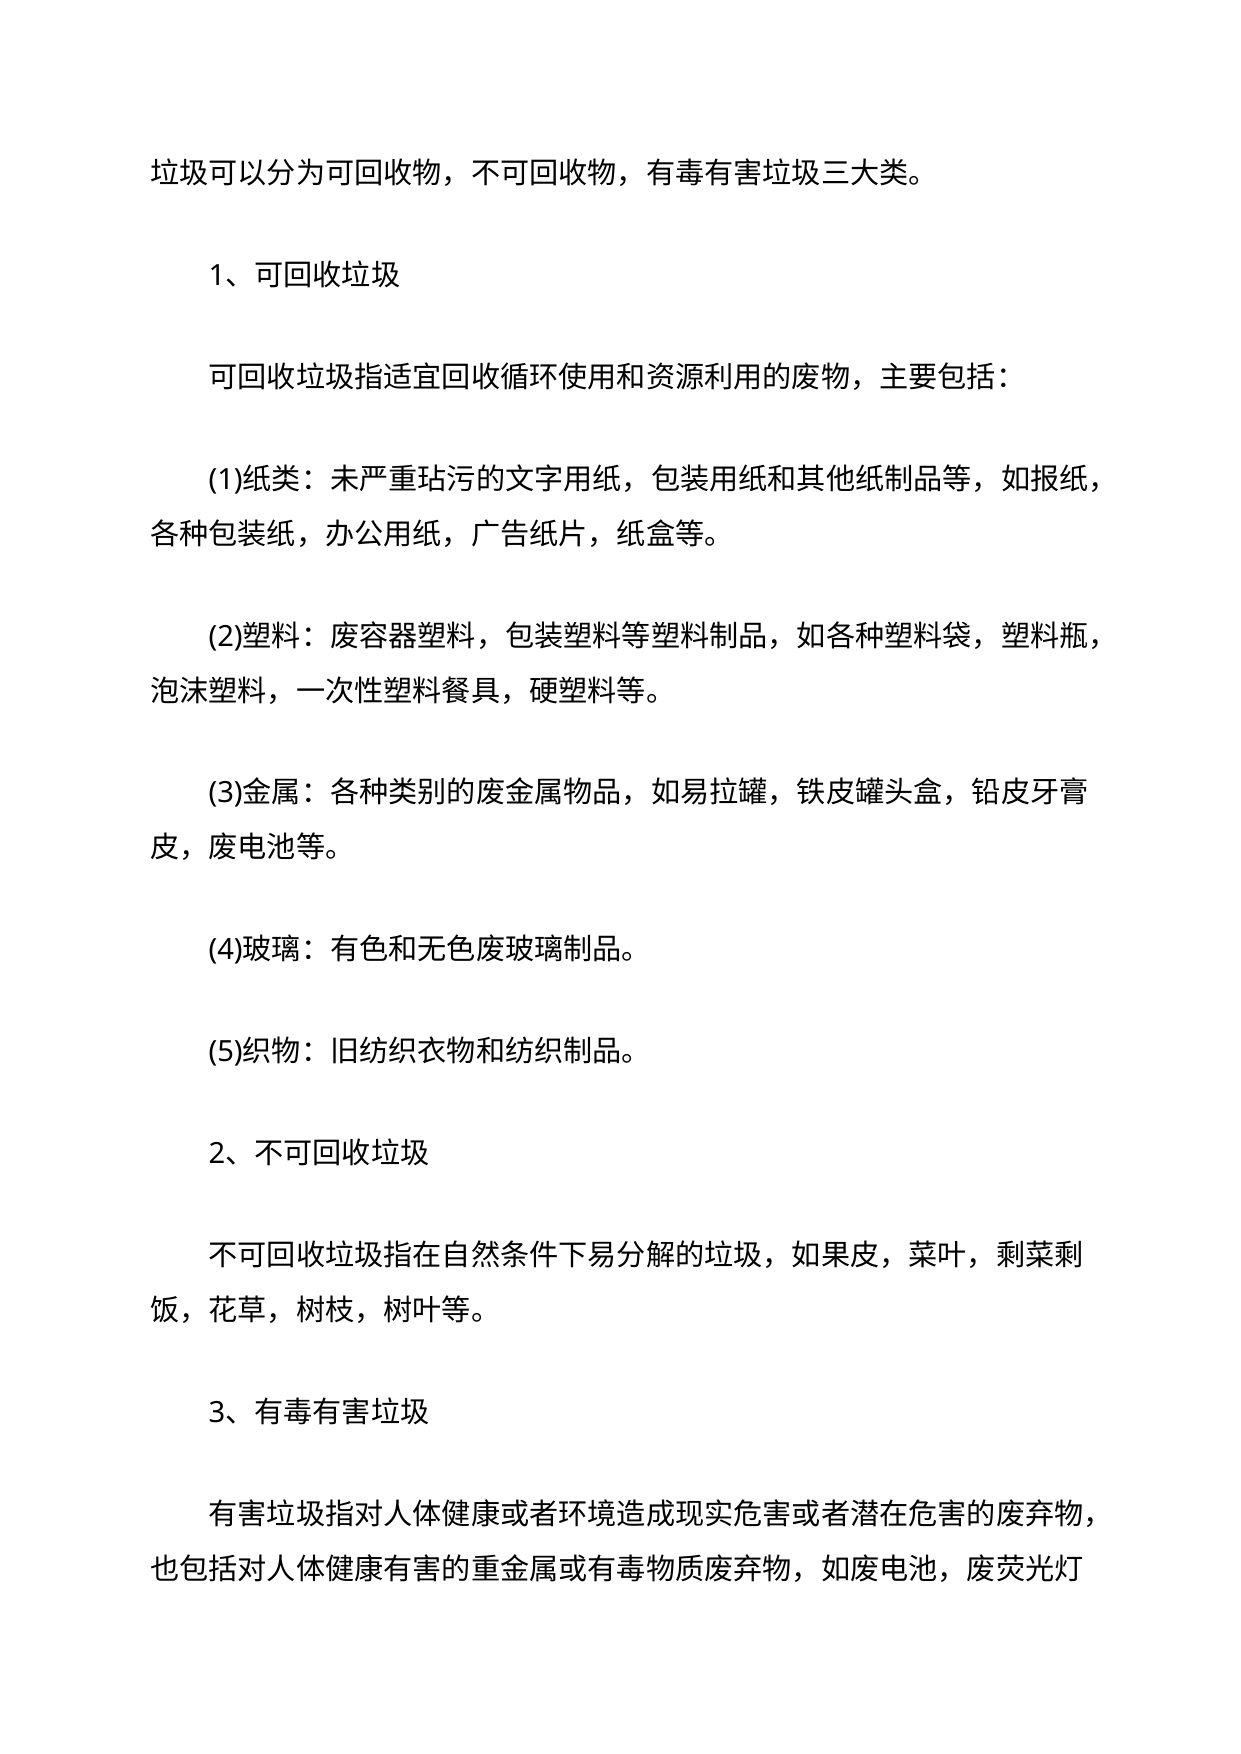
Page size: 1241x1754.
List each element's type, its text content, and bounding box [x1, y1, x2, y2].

text (1)纸类：未严重玷污的文字用纸，包装用纸和其他纸制品等，如报纸，各种包装纸，办公用纸，广告纸片，纸盒等。 [150, 456, 1090, 553]
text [150, 1490, 1090, 1588]
text (3)金属：各种类别的废金属物品，如易拉罐，铁皮罐头盒，铅皮牙膏皮，废电池等。 [150, 769, 1090, 866]
text 3、有毒有害垃圾 [150, 1388, 1090, 1431]
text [150, 150, 1090, 192]
text 1、可回收垃圾 [150, 252, 1090, 294]
text (2)塑料：废容器塑料，包装塑料等塑料制品，如各种塑料袋，塑料瓶，泡沫塑料，一次性塑料餐具，硬塑料等。 [150, 612, 1090, 709]
text 可回收垃圾指适宜回收循环使用和资源利用的废物，主要包括： [150, 354, 1090, 396]
text 不可回收垃圾指在自然条件下易分解的垃圾，如果皮，菜叶，剩菜剩饭，花草，树枝，树叶等。 [150, 1232, 1090, 1329]
text (4)玻璃：有色和无色废玻璃制品。 [150, 926, 1090, 968]
text 2、不可回收垃圾 [150, 1130, 1090, 1172]
text (5)织物：旧纺织衣物和纺织制品。 [150, 1028, 1090, 1070]
